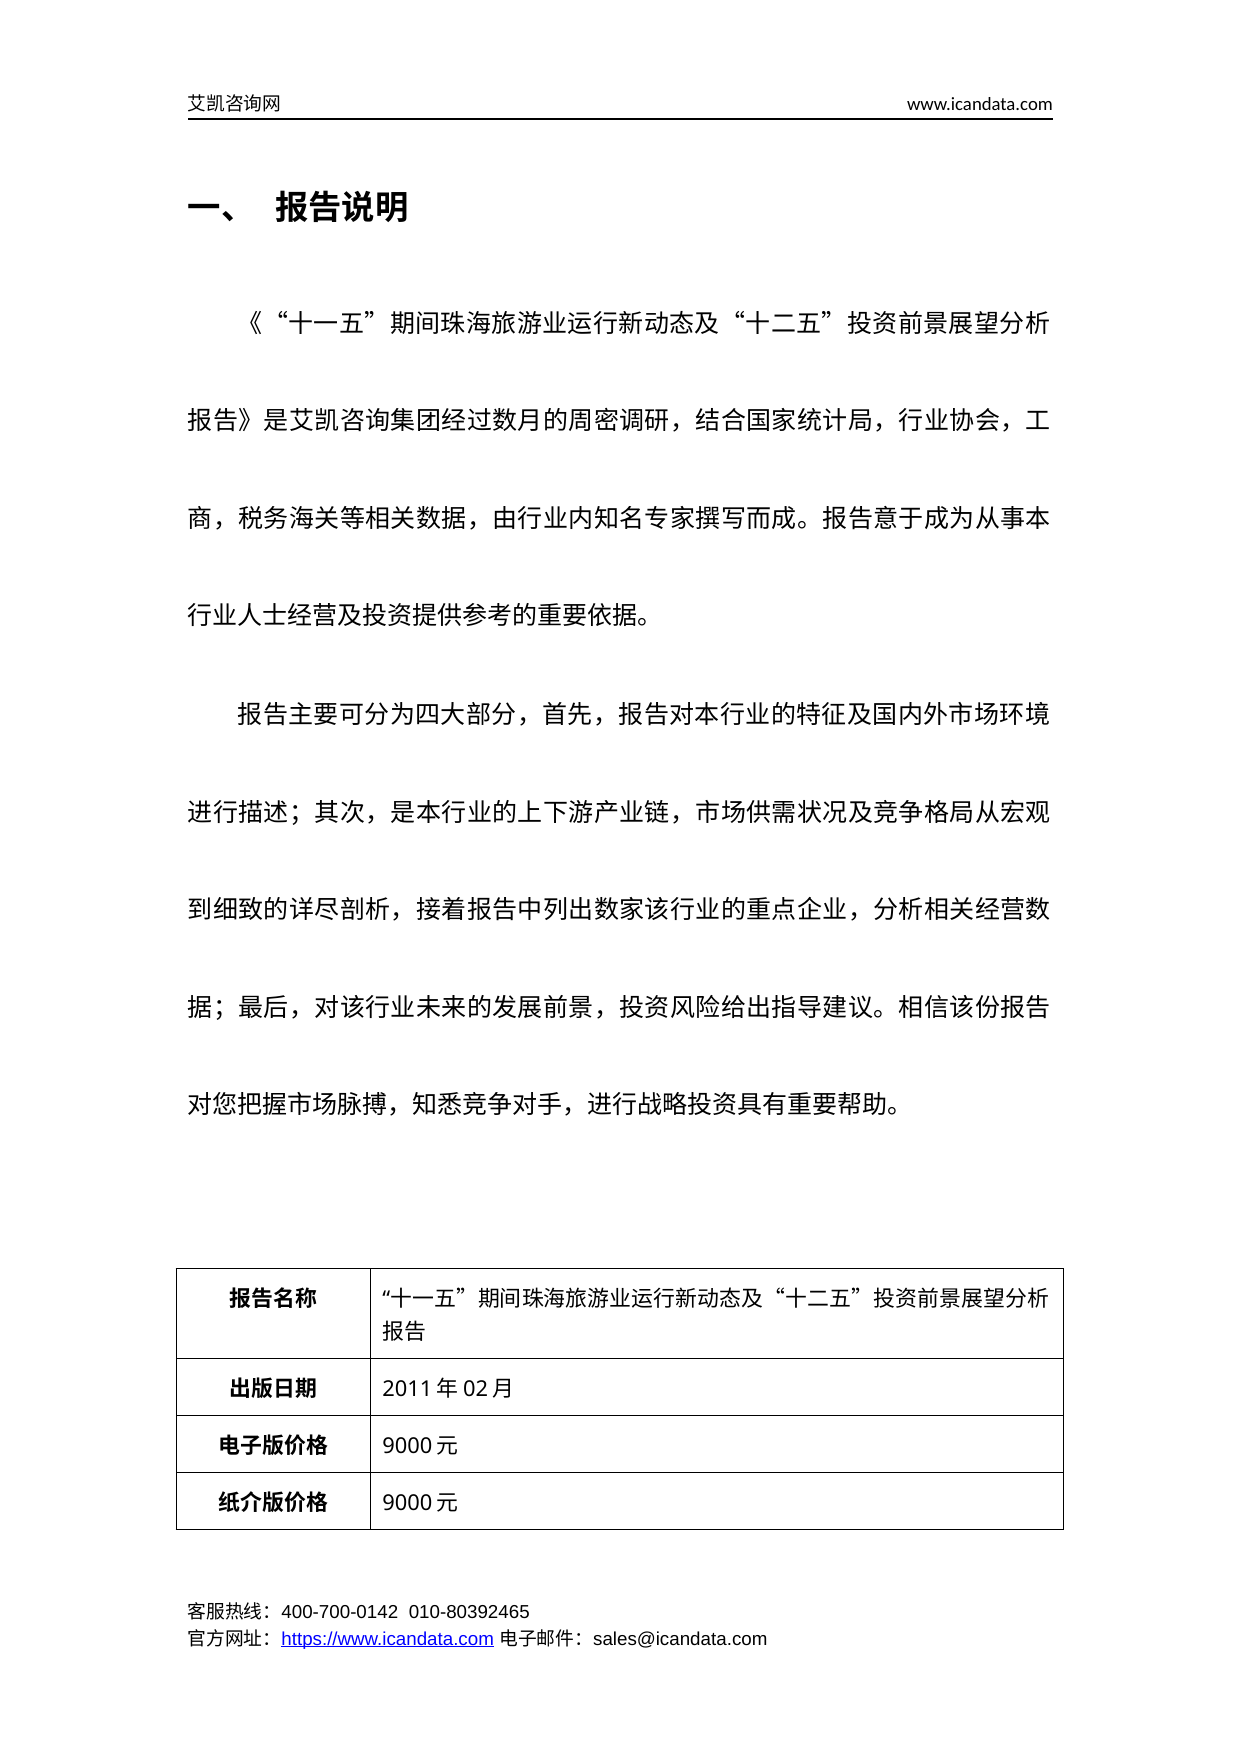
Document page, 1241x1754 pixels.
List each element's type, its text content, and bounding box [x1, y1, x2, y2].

table_cell 出版日期 [177, 1359, 370, 1415]
text 报告主要可分为四大部分，首先，报告对本行业的特征及国内外市场环境进行描述；其次，是本行业的上下游产业链，市场供需状况及竞争格局从宏观到细致的详尽剖析，接着报告中列出数家该行业的重点企业，分析相关经营数据；最后，对该行业未来的发展前景，投资风险给出指导建议。相信该份报告对您把握市场脉搏，知悉竞争对手，进行战略投资具有重要帮助。 [187, 681, 1053, 1136]
table_cell 9000元 [371, 1473, 1063, 1529]
subtitle 报告说明 [187, 172, 1053, 237]
table_cell 纸介版价格 [177, 1473, 370, 1529]
table_cell 2011年02月 [371, 1359, 1063, 1415]
text 《“十一五”期间珠海旅游业运行新动态及“十二五”投资前景展望分析报告》是艾凯咨询集团经过数月的周密调研，结合国家统计局，行业协会，工商，税务海关等相关数据，由行业内知名专家撰写而成。报告意于成为从事本行业人士经营及投资提供参考的重要依据。 [187, 289, 1053, 646]
table_header “十一五”期间珠海旅游业运行新动态及“十二五”投资前景展望分析报告 [371, 1269, 1063, 1358]
table_header 报告名称 [177, 1269, 370, 1358]
table_cell 9000元 [371, 1416, 1063, 1472]
table_cell 电子版价格 [177, 1416, 370, 1472]
